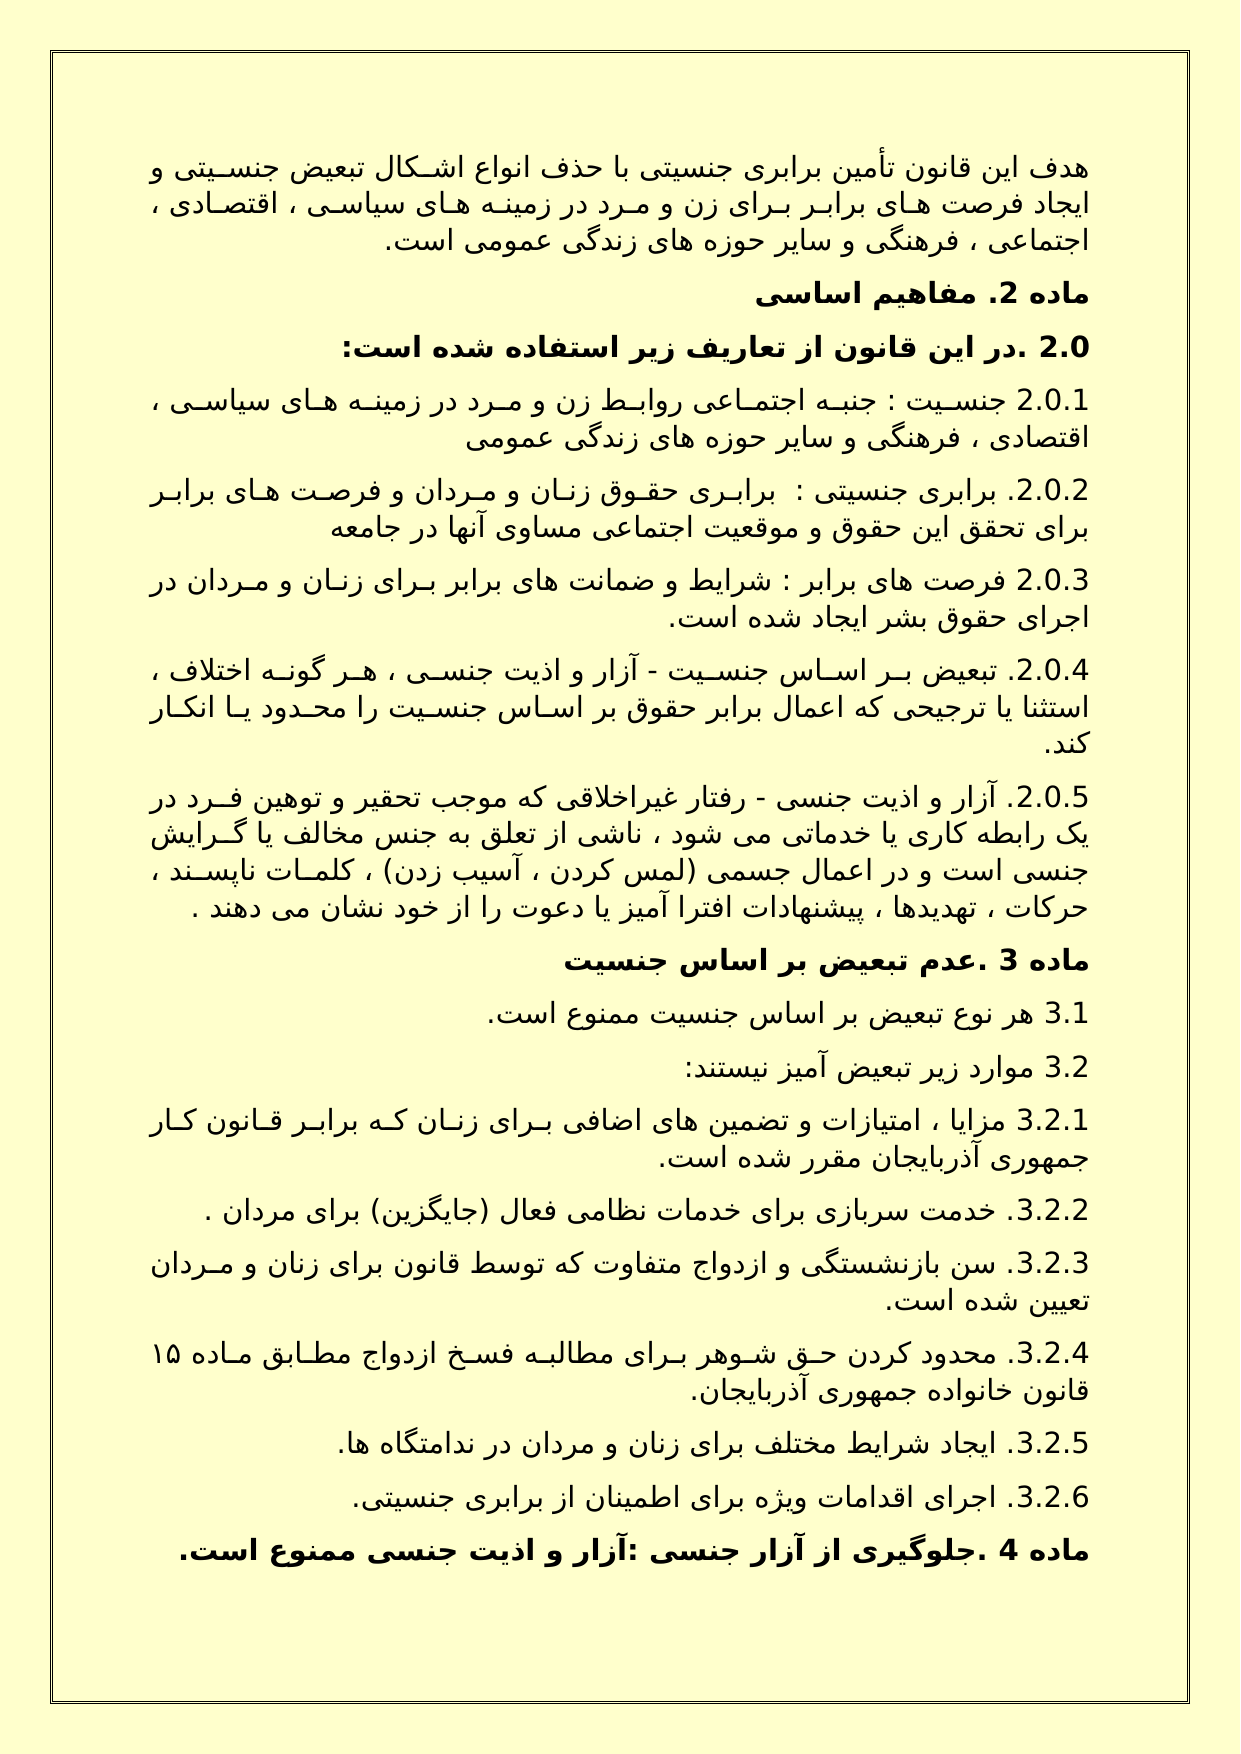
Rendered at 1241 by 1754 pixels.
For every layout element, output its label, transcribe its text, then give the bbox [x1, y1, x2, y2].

text ماده 2. مفاهیم اساسی [150, 277, 1090, 311]
text 3.2.3. سن بازنشستگی و ازدواج متفاوت که توسط قانون برای زنان و مردان تعیین شده است. [150, 1247, 1090, 1317]
text 2.0.1 جنسیت : جنبه اجتماعی روابط زن و مرد در زمینه های سیاسی ، اقتصادی ، فرهنگی و سایر حوزه های زندگی عمومی [150, 383, 1090, 454]
text 2.0 .در این قانون از تعاریف زیر استفاده شده است: [150, 330, 1090, 364]
text 2.0.3 فرصت های برابر : شرایط و ضمانت های برابر برای زنان و مردان در اجرای حقوق بشر ایجاد شده است. [150, 563, 1090, 634]
text 3.2 موارد زیر تبعیض آمیز نیستند: [150, 1050, 1090, 1084]
text 2.0.5. آزار و اذیت جنسی - رفتار غیراخلاقی که موجب تحقیر و توهین فرد در یک رابطه کاری یا خدماتی می شود ، ناشی از تعلق به جنس مخالف یا گرایش جنسی است و در اعمال جسمی (لمس کردن ، آسیب زدن) ، کلمات ناپسند ، حرکات ، تهدیدها ، پیشنهادات افترا آمیز یا دعوت را از خود نشان می دهند . [150, 780, 1090, 924]
text 3.2.2. خدمت سربازی برای خدمات نظامی فعال (جایگزین) برای مردان . [150, 1193, 1090, 1227]
text 3.2.6. اجرای اقدامات ویژه برای اطمینان از برابری جنسیتی. [150, 1480, 1090, 1514]
text هدف این قانون تأمین برابری جنسیتی با حذف انواع اشکال تبعیض جنسیتی و ایجاد فرصت های برابر برای زن و مرد در زمینه های سیاسی ، اقتصادی ، اجتماعی ، فرهنگی و سایر حوزه های زندگی عمومی است. [150, 150, 1090, 257]
text 2.0.2. برابری جنسیتی : برابری حقوق زنان و مردان و فرصت های برابر برای تحقق این حقوق و موقعیت اجتماعی مساوی آنها در جامعه [150, 473, 1090, 544]
text 3.2.4. محدود کردن حق شوهر برای مطالبه فسخ ازدواج مطابق ماده ۱۵ قانون خانواده جمهوری آذربایجان. [150, 1337, 1090, 1407]
text ماده 4 .جلوگیری از آزار جنسی :آزار و اذیت جنسی ممنوع است. [150, 1533, 1090, 1567]
text ماده 3 .عدم تبعیض بر اساس جنسیت [150, 943, 1090, 977]
text 2.0.4. تبعیض بر اساس جنسیت - آزار و اذیت جنسی ، هر گونه اختلاف ، استثنا یا ترجیحی که اعمال برابر حقوق بر اساس جنسیت را محدود یا انکار کند. [150, 653, 1090, 761]
text 3.2.1 مزایا ، امتیازات و تضمین های اضافی برای زنان که برابر قانون کار جمهوری آذربایجان مقرر شده است. [150, 1103, 1090, 1174]
text 3.1 هر نوع تبعیض بر اساس جنسیت ممنوع است. [150, 997, 1090, 1031]
text 3.2.5. ایجاد شرایط مختلف برای زنان و مردان در ندامتگاه ها. [150, 1427, 1090, 1461]
